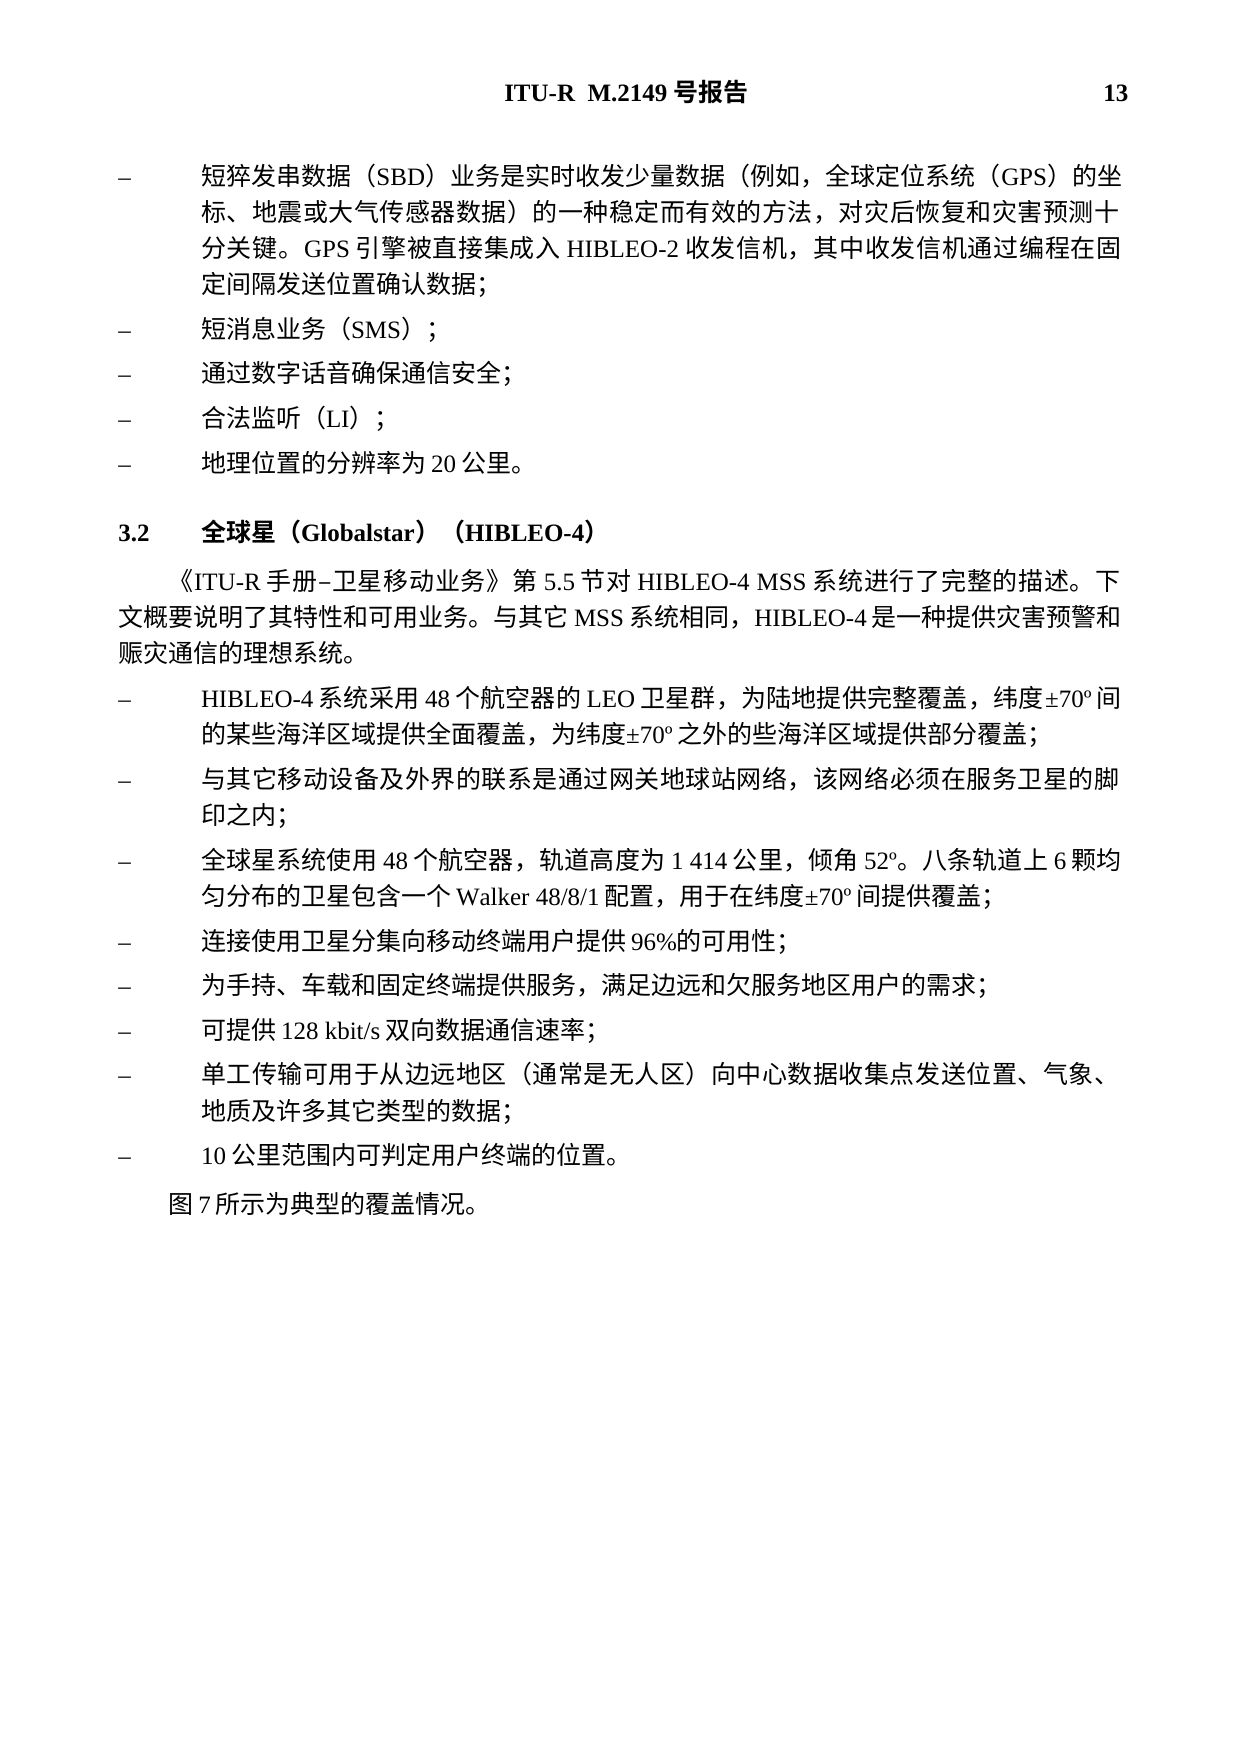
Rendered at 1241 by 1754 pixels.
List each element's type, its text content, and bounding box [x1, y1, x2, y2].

subtitle 3.2 全球星（Globalstar）（HIBLEO-4） [118, 513, 1122, 549]
text – 单工传输可用于从边远地区（通常是无人区）向中心数据收集点发送位置、气象、地质及许多其它类型的数据； [118, 1055, 1122, 1127]
text – 通过数字话音确保通信安全； [118, 354, 1122, 390]
text – 可提供128 kbit/s双向数据通信速率； [118, 1010, 1122, 1046]
text – 10公里范围内可判定用户终端的位置。 [118, 1136, 1122, 1172]
text – HIBLEO-4系统采用48个航空器的LEO卫星群，为陆地提供完整覆盖，纬度±70º间的某些海洋区域提供全面覆盖，为纬度±70º之外的些海洋区域提供部分覆盖； [118, 678, 1122, 751]
text 《ITU-R手册–卫星移动业务》第5.5节对HIBLEO-4 MSS系统进行了完整的描述。下文概要说明了其特性和可用业务。与其它MSS系统相同，HIBLEO-4是一种提供灾害预警和赈灾通信的理想系统。 [118, 561, 1122, 670]
text – 为手持、车载和固定终端提供服务，满足边远和欠服务地区用户的需求； [118, 966, 1122, 1002]
text – 地理位置的分辨率为20公里。 [118, 443, 1122, 479]
text 图7所示为典型的覆盖情况。 [118, 1184, 1122, 1221]
text – 合法监听（LI）； [118, 398, 1122, 435]
text – 短消息业务（SMS）； [118, 309, 1122, 346]
text – 全球星系统使用48个航空器，轨道高度为1 414公里，倾角52º。八条轨道上6颗均匀分布的卫星包含一个Walker 48/8/1配置，用于在纬度±70º间提供覆盖； [118, 840, 1122, 913]
text – 短猝发串数据（SBD）业务是实时收发少量数据（例如，全球定位系统（GPS）的坐标、地震或大气传感器数据）的一种稳定而有效的方法，对灾后恢复和灾害预测十分关键。GPS引擎被直接集成入HIBLEO-2收发信机，其中收发信机通过编程在固定间隔发送位置确认数据； [118, 156, 1122, 301]
text – 连接使用卫星分集向移动终端用户提供96%的可用性； [118, 921, 1122, 957]
text – 与其它移动设备及外界的联系是通过网关地球站网络，该网络必须在服务卫星的脚印之内； [118, 759, 1122, 832]
